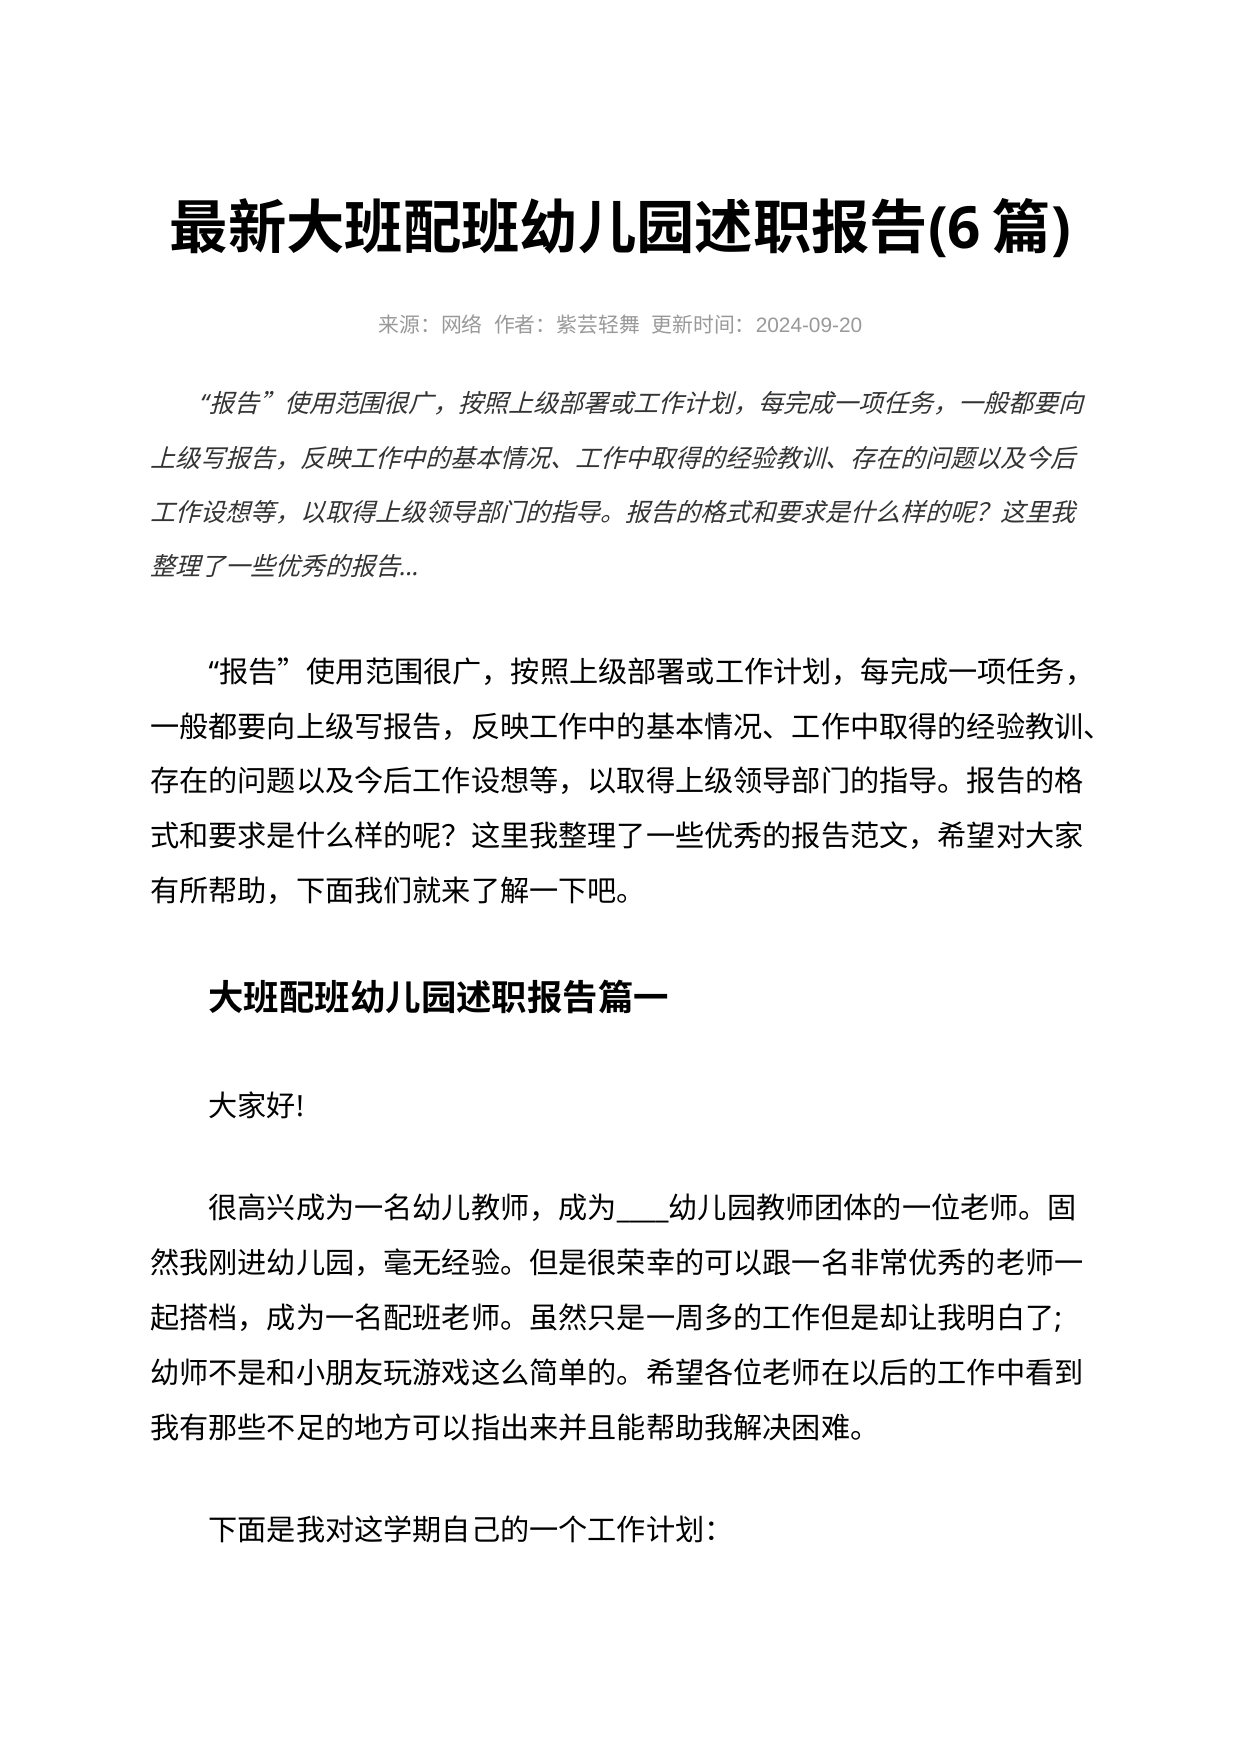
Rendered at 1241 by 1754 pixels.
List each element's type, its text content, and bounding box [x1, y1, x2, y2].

text 来源：网络 作者：紫芸轻舞 更新时间：2024-09-20 [150, 313, 1090, 337]
text 大班配班幼儿园述职报告篇一 [150, 969, 1090, 1021]
subtitle 最新大班配班幼儿园述职报告(6篇) [150, 181, 1090, 266]
text “报告”使用范围很广，按照上级部署或工作计划，每完成一项任务，一般都要向上级写报告，反映工作中的基本情况、工作中取得的经验教训、存在的问题以及今后工作设想等，以取得上级领导部门的指导。报告的格式和要求是什么样的呢？这里我整理了一些优秀的报告... [150, 384, 1090, 583]
text 很高兴成为一名幼儿教师，成为____幼儿园教师团体的一位老师。固然我刚进幼儿园，毫无经验。但是很荣幸的可以跟一名非常优秀的老师一起搭档，成为一名配班老师。虽然只是一周多的工作但是却让我明白了;幼师不是和小朋友玩游戏这么简单的。希望各位老师在以后的工作中看到我有那些不足的地方可以指出来并且能帮助我解决困难。 [150, 1185, 1090, 1447]
text 下面是我对这学期自己的一个工作计划： [150, 1507, 1090, 1549]
text “报告”使用范围很广，按照上级部署或工作计划，每完成一项任务，一般都要向上级写报告，反映工作中的基本情况、工作中取得的经验教训、存在的问题以及今后工作设想等，以取得上级领导部门的指导。报告的格式和要求是什么样的呢？这里我整理了一些优秀的报告范文，希望对大家有所帮助，下面我们就来了解一下吧。 [150, 648, 1090, 910]
text 大家好! [150, 1083, 1090, 1125]
